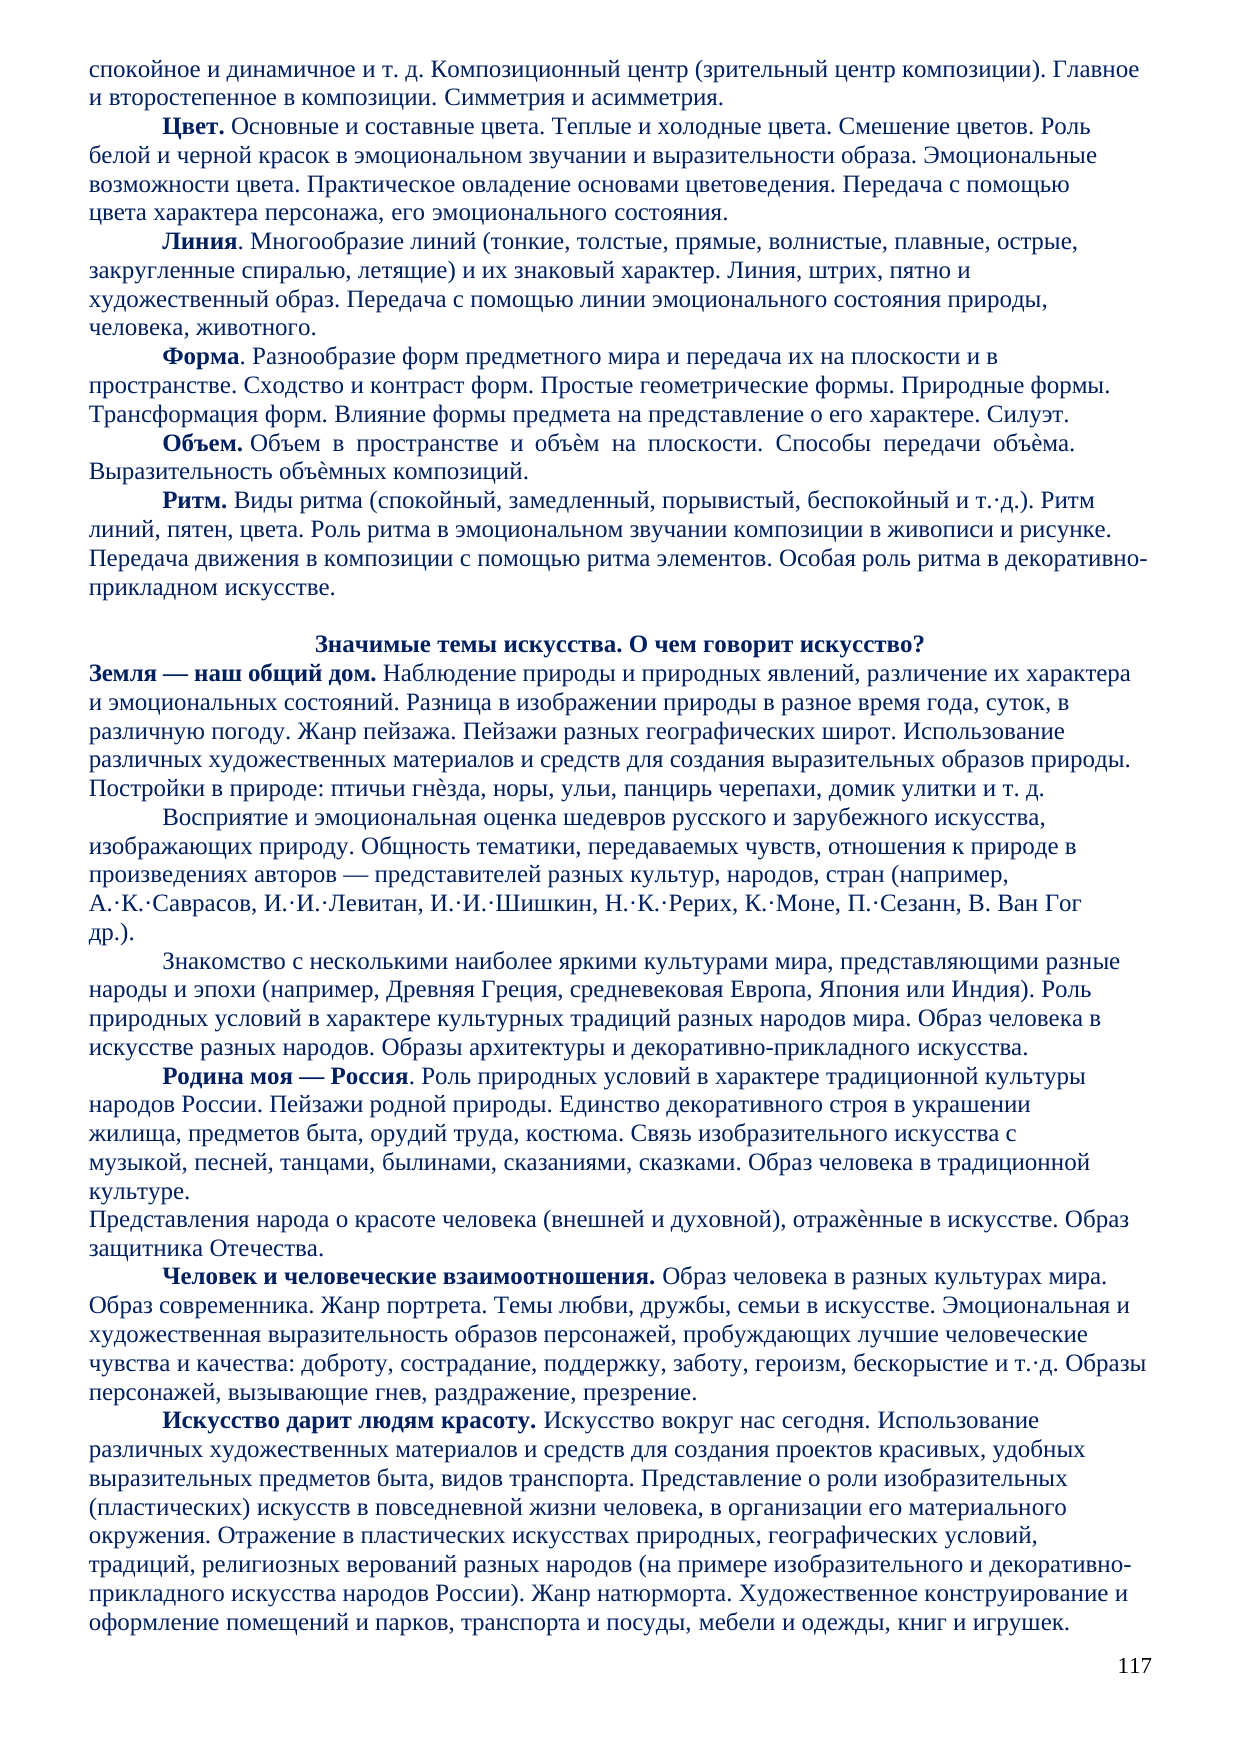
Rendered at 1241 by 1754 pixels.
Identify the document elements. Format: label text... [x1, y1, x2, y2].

text Земля — наш общий дом. Наблюдение природы и природных явлений, различение их характера и эмоциональных состояний. Разница в изображении природы в разное время года, суток, в различную погоду. Жанр пейзажа. Пейзажи разных географических широт. Использование различных художественных материалов и средств для создания выразительных образов природы. Постройки в природе: птичьи гнѐзда, норы, ульи, панцирь черепахи, домик улитки и т. д. [88, 658, 1132, 802]
text Родина моя — Россия. Роль природных условий в характере традиционной культуры народов России. Пейзажи родной природы. Единство декоративного строя в украшении жилища, предметов быта, орудий труда, костюма. Связь изобразительного искусства с музыкой, песней, танцами, былинами, сказаниями, сказками. Образ человека в традиционной культуре. [88, 1061, 1119, 1204]
text Объем. Объем в пространстве и объѐм на плоскости. Способы передачи объѐма. [162, 428, 1192, 457]
subtitle Значимые темы искусства. О чем говорит искусство? [314, 630, 1203, 658]
text Форма. Разнообразие форм предметного мира и передача их на плоскости и в пространстве. Сходство и контраст форм. Простые геометрические формы. Природные формы. Трансформация форм. Влияние формы предмета на представление о его характере. Силуэт. [88, 341, 1134, 428]
text Знакомство с несколькими наиболее яркими культурами мира, представляющими разные народы и эпохи (например, Древняя Греция, средневековая Европа, Япония или Индия). Роль природных условий в характере культурных традиций разных народов мира. Образ человека в искусстве разных народов. Образы архитектуры и декоративно-прикладного искусства. [88, 946, 1192, 1061]
text спокойное и динамичное и т. д. Композиционный центр (зрительный центр композиции). Главное и второстепенное в композиции. Симметрия и асимметрия. [88, 54, 1144, 111]
text Человек и человеческие взаимоотношения. Образ человека в разных культурах мира. [162, 1262, 1192, 1290]
text Образ современника. Жанр портрета. Темы любви, дружбы, семьи в искусстве. Эмоциональная и художественная выразительность образов персонажей, пробуждающих лучшие человеческие чувства и качества: доброту, сострадание, поддержку, заботу, героизм, бескорыстие и т.·д. Образы персонажей, вызывающие гнев, раздражение, презрение. [88, 1290, 1149, 1405]
text Искусство дарит людям красоту. Искусство вокруг нас сегодня. Использование различных художественных материалов и средств для создания проектов красивых, удобных выразительных предметов быта, видов транспорта. Представление о роли изобразительных (пластических) искусств в повседневной жизни человека, в организации его материального окружения. Отражение в пластических искусствах природных, географических условий, традиций, религиозных верований разных народов (на примере изобразительного и декоративно- прикладного искусства народов России). Жанр натюрморта. Художественное конструирование и оформление помещений и парков, транспорта и посуды, мебели и одежды, книг и игрушек. [88, 1405, 1150, 1635]
text Ритм. Виды ритма (спокойный, замедленный, порывистый, беспокойный и т.·д.). Ритм линий, пятен, цвета. Роль ритма в эмоциональном звучании композиции в живописи и рисунке. Передача движения в композиции с помощью ритма элементов. Особая роль ритма в декоративно- прикладном искусстве. [88, 485, 1150, 600]
text Восприятие и эмоциональная оценка шедевров русского и зарубежного искусства, изображающих природу. Общность тематики, передаваемых чувств, отношения к природе в произведениях авторов — представителей разных культур, народов, стран (например, А.·К.·Саврасов, И.·И.·Левитан, И.·И.·Шишкин, Н.·К.·Рерих, К.·Моне, П.·Сезанн, В. Ван Гог др.). [88, 802, 1095, 946]
text Линия. Многообразие линий (тонкие, толстые, прямые, волнистые, плавные, острые, закругленные спиралью, летящие) и их знаковый характер. Линия, штрих, пятно и художественный образ. Передача с помощью линии эмоционального состояния природы, человека, животного. [88, 226, 1080, 341]
text Выразительность объѐмных композиций. [88, 457, 1192, 485]
text Представления народа о красоте человека (внешней и духовной), отражѐнные в искусстве. Образ защитника Отечества. [88, 1204, 1192, 1262]
text Цвет. Основные и составные цвета. Теплые и холодные цвета. Смешение цветов. Роль белой и черной красок в эмоциональном звучании и выразительности образа. Эмоциональные возможности цвета. Практическое овладение основами цветоведения. Передача с помощью цвета характера персонажа, его эмоционального состояния. [88, 111, 1134, 226]
